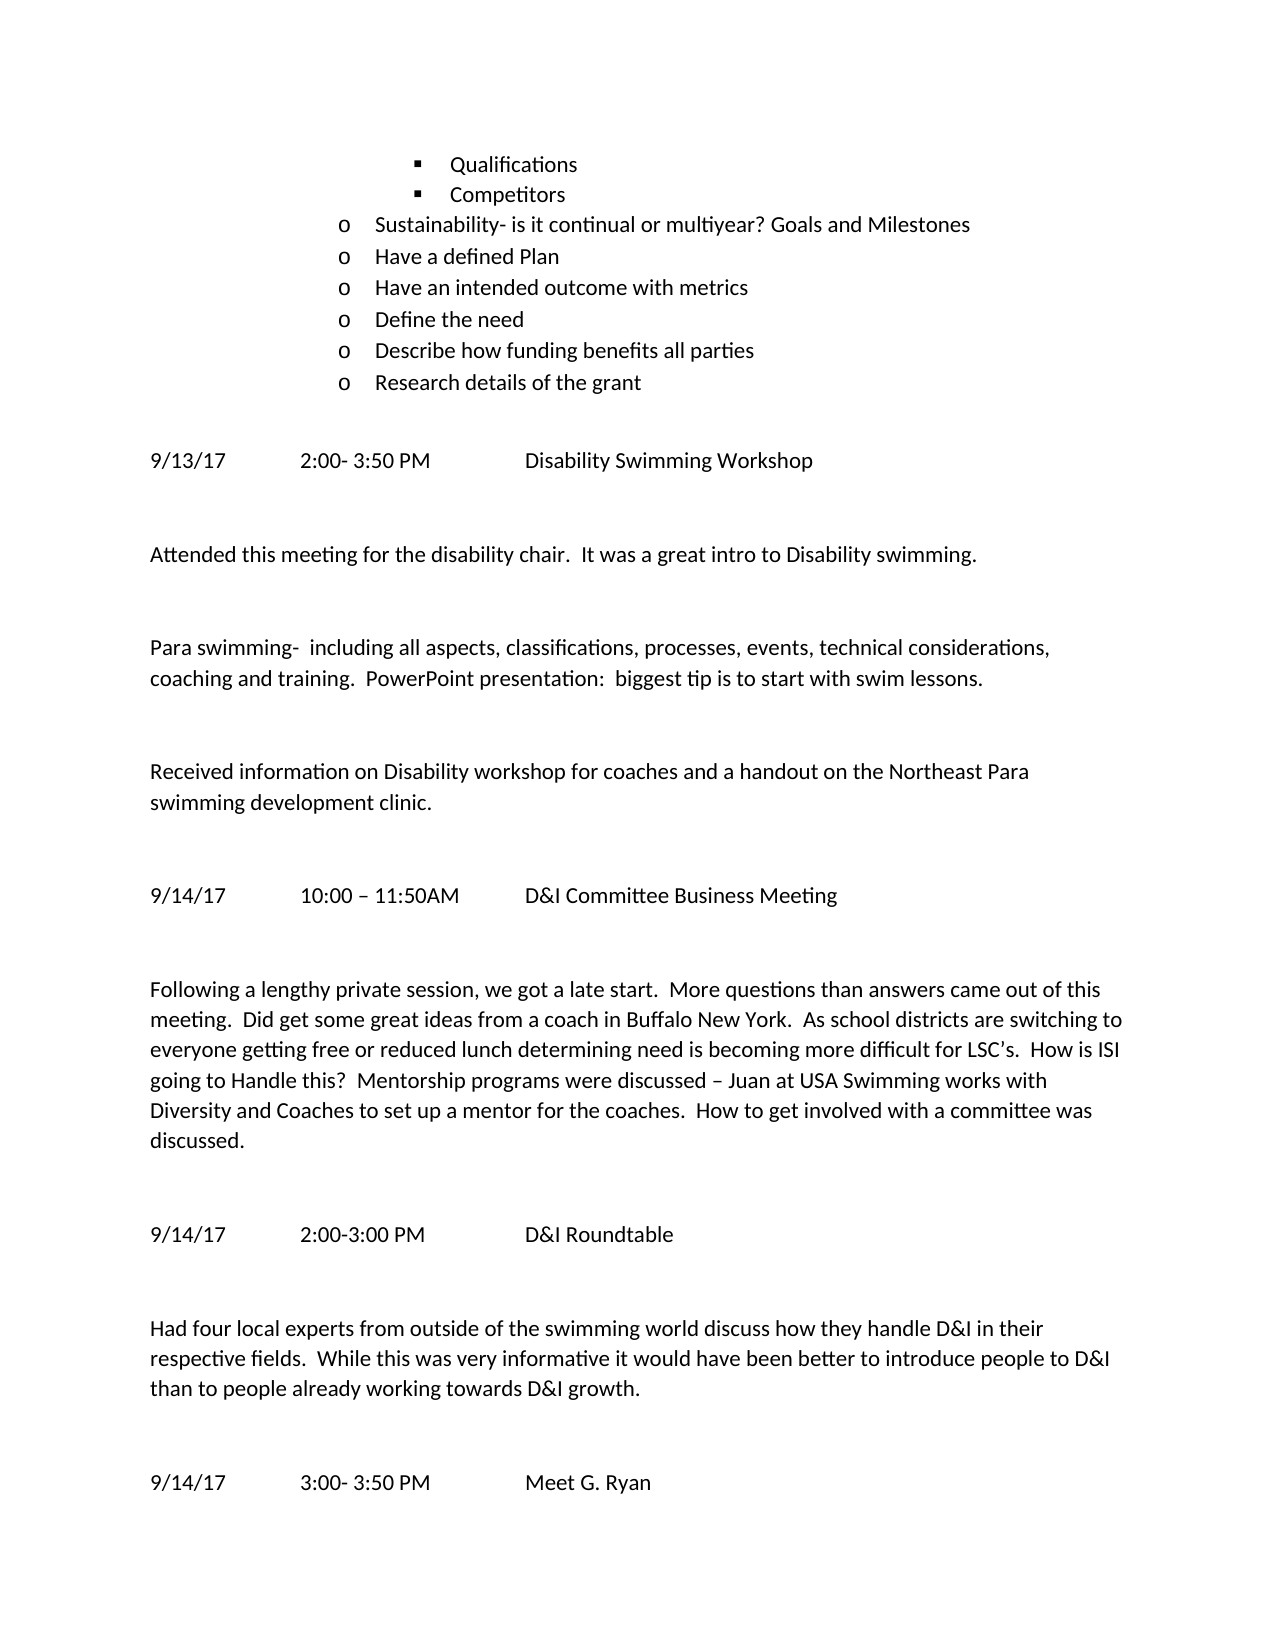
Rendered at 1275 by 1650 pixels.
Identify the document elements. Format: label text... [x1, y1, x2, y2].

text Following a lengthy private session, we got a late start. More questions than answers came out of this meeting. Did get some great ideas from a coach in Buffalo New York. As school districts are switching to everyone getting free or reduced lunch determining need is becoming more difficult for LSC’s. How is ISI going to Handle this? Mentorship programs were discussed – Juan at USA Swimming works with Diversity and Coaches to set up a mentor for the coaches. How to get involved with a committee was discussed. [150, 975, 1125, 1154]
text Para swimming- including all aspects, classifications, processes, events, technical considerations, coaching and training. PowerPoint presentation: biggest tip is to start with swim lessons. [150, 633, 1125, 692]
list Sustainability- is it continual or multiyear? Goals and Milestones [337, 210, 1125, 239]
list Define the need [337, 305, 1125, 334]
text 9/14/17 3:00- 3:50 PM Meet G. Ryan [150, 1468, 1125, 1496]
list Describe how funding benefits all parties [337, 336, 1125, 365]
text 9/13/17 2:00- 3:50 PM Disability Swimming Workshop [150, 446, 1125, 474]
list Competitors [412, 180, 1125, 208]
list Research details of the grant [337, 368, 1125, 397]
text Received information on Disability workshop for coaches and a handout on the Northeast Para swimming development clinic. [150, 757, 1125, 816]
text 9/14/17 2:00-3:00 PM D&I Roundtable [150, 1220, 1125, 1248]
text Attended this meeting for the disability chair. It was a great intro to Disability swimming. [150, 540, 1125, 568]
text 9/14/17 10:00 – 11:50AM D&I Committee Business Meeting [150, 881, 1125, 909]
list Have a defined Plan [337, 242, 1125, 271]
list Qualifications [412, 150, 1125, 178]
list Have an intended outcome with metrics [337, 273, 1125, 302]
text Had four local experts from outside of the swimming world discuss how they handle D&I in their respective fields. While this was very informative it would have been better to introduce people to D&I than to people already working towards D&I growth. [150, 1314, 1125, 1402]
